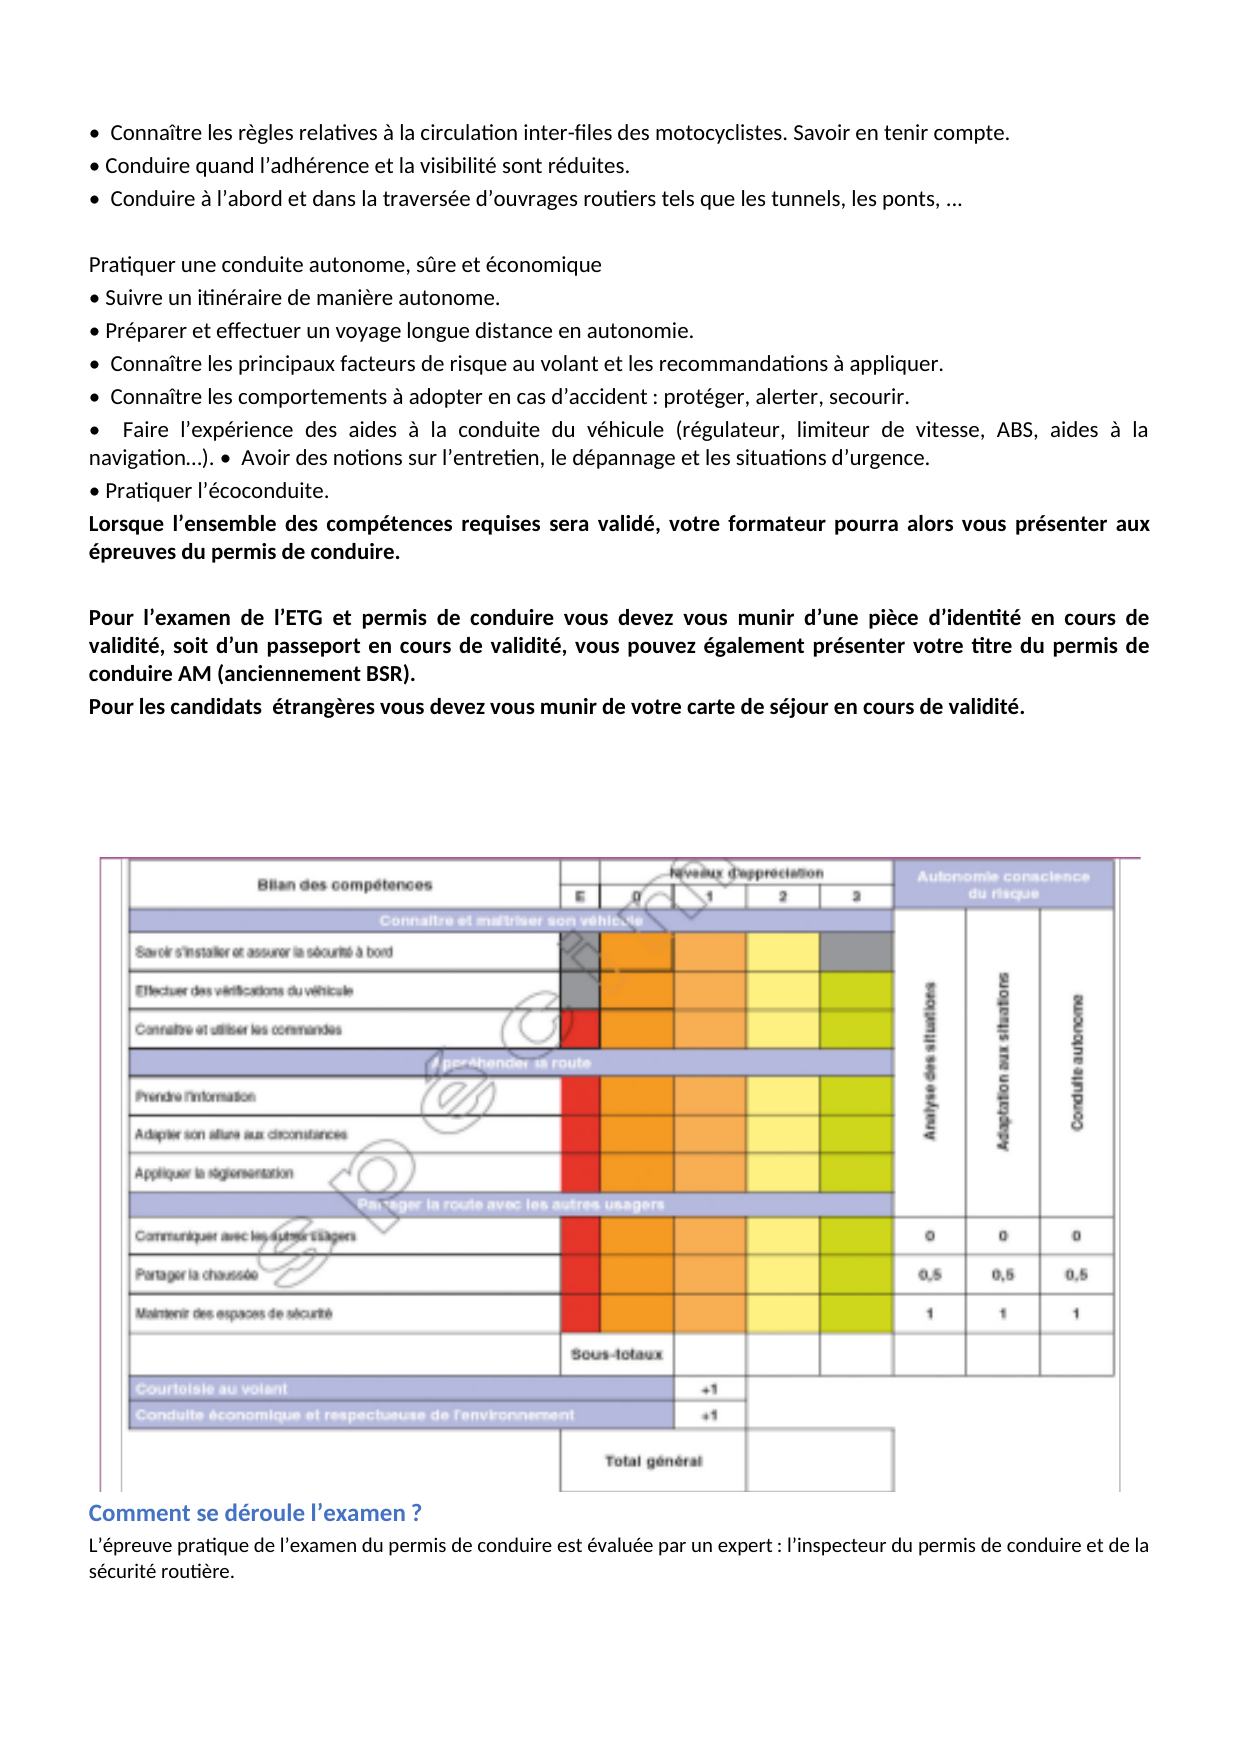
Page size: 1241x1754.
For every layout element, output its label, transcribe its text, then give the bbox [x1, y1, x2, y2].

text Pratiquer une conduite autonome, sûre et économique [89, 250, 1152, 278]
text • Préparer et effectuer un voyage longue distance en autonomie. [89, 316, 1152, 344]
text • Conduire à l’abord et dans la traversée d’ouvrages routiers tels que les tunnels, les ponts, ... [89, 184, 1152, 212]
text • Pratiquer l’écoconduite. [89, 476, 1152, 504]
text • Connaître les comportements à adopter en cas d’accident : protéger, alerter, secourir. [89, 382, 1152, 410]
text • Faire l’expérience des aides à la conduite du véhicule (régulateur, limiteur de vitesse, ABS, aides à la navigation…). • Avoir des notions sur l’entretien, le dépannage et les situations d’urgence. [89, 415, 1152, 471]
text Pour les candidats étrangères vous devez vous munir de votre carte de séjour en cours de validité. [89, 692, 1152, 721]
text • Connaître les principaux facteurs de risque au volant et les recommandations à appliquer. [89, 349, 1152, 377]
text • Conduire quand l’adhérence et la visibilité sont réduites. [89, 151, 1152, 179]
text Pour l’examen de l’ETG et permis de conduire vous devez vous munir d’une pièce d’identité en cours de validité, soit d’un passeport en cours de validité, vous pouvez également présenter votre titre du permis de conduire AM (anciennement BSR). [89, 603, 1152, 687]
text Lorsque l’ensemble des compétences requises sera validé, votre formateur pourra alors vous présenter aux épreuves du permis de conduire. [89, 509, 1152, 565]
text L’épreuve pratique de l’examen du permis de conduire est évaluée par un expert : l’inspecteur du permis de conduire et de la sécurité routière. [89, 1532, 1152, 1583]
text • Connaître les règles relatives à la circulation inter-files des motocyclistes. Savoir en tenir compte. [89, 118, 1152, 146]
text Comment se déroule l’examen ? [89, 1497, 1152, 1527]
text • Suivre un itinéraire de manière autonome. [89, 283, 1152, 311]
